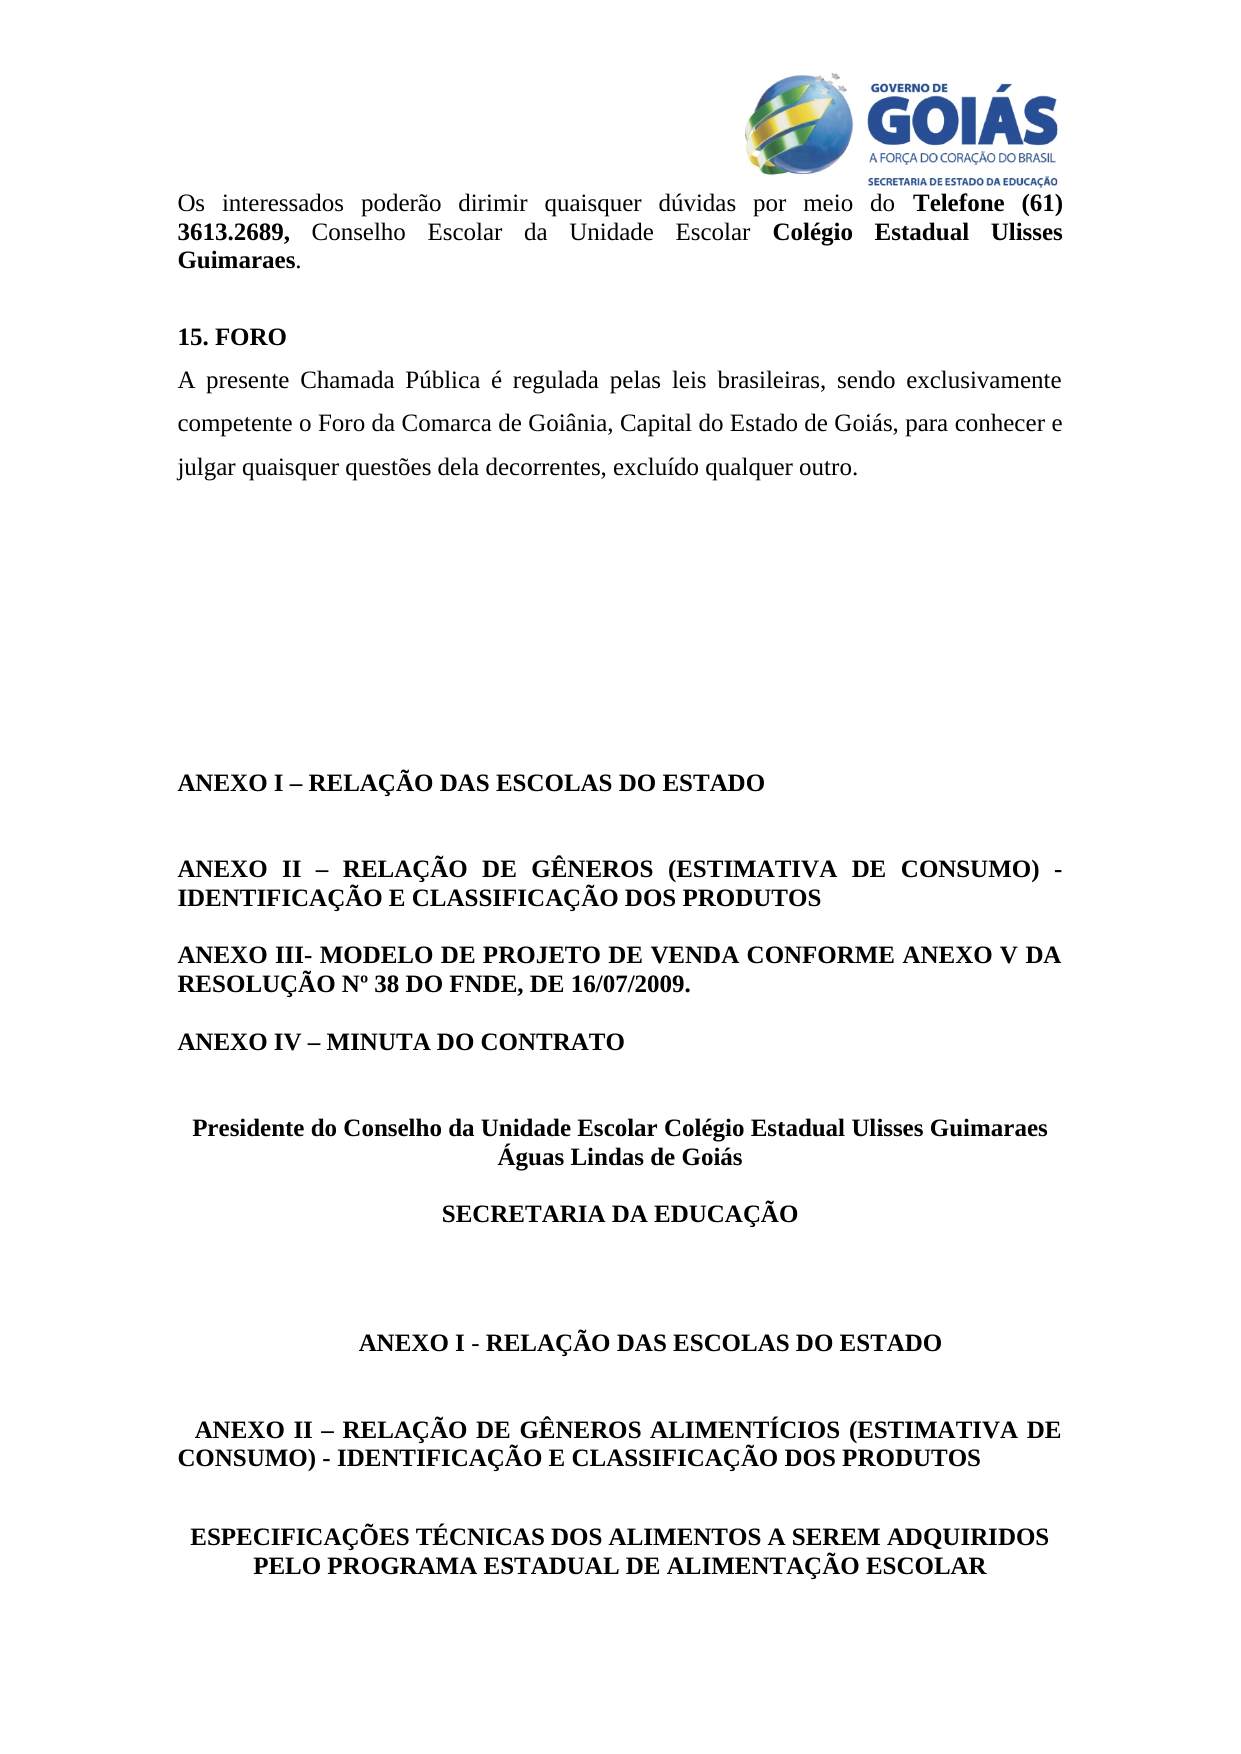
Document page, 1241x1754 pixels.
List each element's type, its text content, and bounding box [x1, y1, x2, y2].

text ESPECIFICAÇÕES TÉCNICAS DOS ALIMENTOS A SEREM ADQUIRIDOS PELO PROGRAMA ESTADUAL DE ALIMENTAÇÃO ESCOLAR [177, 1522, 1063, 1580]
picture [745, 73, 1058, 188]
text ANEXO II – RELAÇÃO DE GÊNEROS (ESTIMATIVA DE CONSUMO) - IDENTIFICAÇÃO E CLASSIFICAÇÃO DOS PRODUTOS [177, 854, 1063, 912]
text ANEXO II – RELAÇÃO DE GÊNEROS ALIMENTÍCIOS (ESTIMATIVA DE CONSUMO) - IDENTIFICAÇÃO E CLASSIFICAÇÃO DOS PRODUTOS [177, 1415, 1063, 1472]
text Presidente do Conselho da Unidade Escolar Colégio Estadual Ulisses Guimaraes Águas Lindas de Goiás [177, 1113, 1063, 1170]
text ANEXO I - RELAÇÃO DAS ESCOLAS DO ESTADO [177, 1328, 1063, 1357]
text A presente Chamada Pública é regulada pelas leis brasileiras, sendo exclusivamente competente o Foro da Comarca de Goiânia, Capital do Estado de Goiás, para conhecer e julgar quaisquer questões dela decorrentes, excluído qualquer outro. [177, 365, 1063, 480]
text Os interessados poderão dirimir quaisquer dúvidas por meio do Telefone (61) 3613.2689, Conselho Escolar da Unidade Escolar Colégio Estadual Ulisses Guimaraes. [177, 188, 1063, 274]
text 15. FORO [177, 322, 1063, 351]
text ANEXO III- MODELO DE PROJETO DE VENDA CONFORME ANEXO V DA RESOLUÇÃO Nº 38 DO FNDE, DE 16/07/2009. [177, 940, 1063, 998]
text ANEXO I – RELAÇÃO DAS ESCOLAS DO ESTADO [177, 768, 1063, 797]
text ANEXO IV – MINUTA DO CONTRATO [177, 1027, 1063, 1055]
text SECRETARIA DA EDUCAÇÃO [177, 1199, 1063, 1228]
